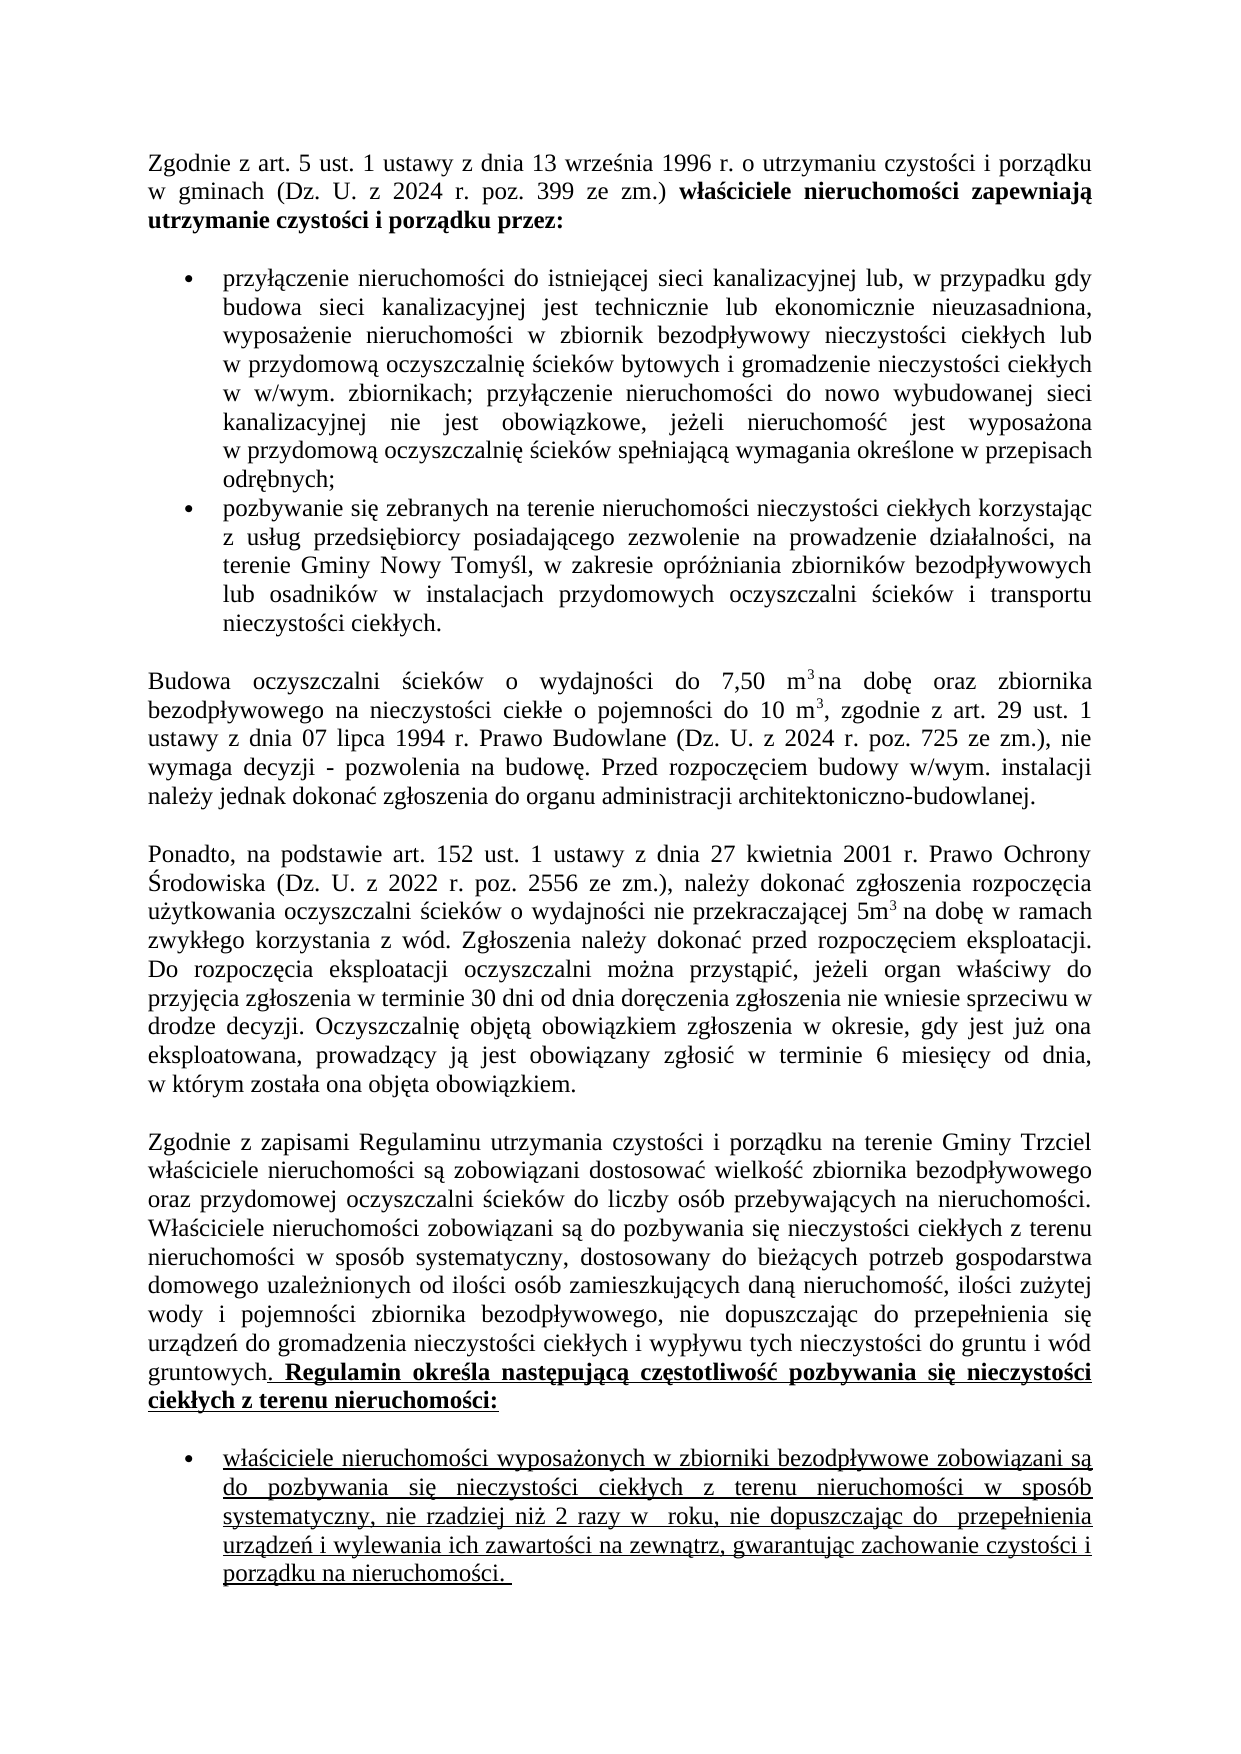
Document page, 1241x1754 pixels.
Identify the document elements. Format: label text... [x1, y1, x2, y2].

text Zgodnie z zapisami Regulaminu utrzymania czystości i porządku na terenie Gminy Trzciel właściciele nieruchomości są zobowiązani dostosować wielkość zbiornika bezodpływowego oraz przydomowej oczyszczalni ścieków do liczby osób przebywających na nieruchomości. Właściciele nieruchomości zobowiązani są do pozbywania się nieczystości ciekłych z terenu nieruchomości w sposób systematyczny, dostosowany do bieżących potrzeb gospodarstwa domowego uzależnionych od ilości osób zamieszkujących daną nieruchomość, ilości zużytej wody i pojemności zbiornika bezodpływowego, nie dopuszczając do przepełnienia się urządzeń do gromadzenia nieczystości ciekłych i wypływu tych nieczystości do gruntu i wód gruntowych. Regulamin określa następującą częstotliwość pozbywania się nieczystości ciekłych z terenu nieruchomości: [148, 1127, 1093, 1414]
list pozbywanie się zebranych na terenie nieruchomości nieczystości ciekłych korzystając z usług przedsiębiorcy posiadającego zezwolenie na prowadzenie działalności, na terenie Gminy Nowy Tomyśl, w zakresie opróżniania zbiorników bezodpływowych lub osadników w instalacjach przydomowych oczyszczalni ścieków i transportu nieczystości ciekłych. [185, 493, 1093, 637]
list właściciele nieruchomości wyposażonych w zbiorniki bezodpływowe zobowiązani są do pozbywania się nieczystości ciekłych z terenu nieruchomości w sposób systematyczny, nie rzadziej niż 2 razy w roku, nie dopuszczając do przepełnienia urządzeń i wylewania ich zawartości na zewnątrz, gwarantując zachowanie czystości i porządku na nieruchomości. [185, 1443, 1093, 1587]
text Ponadto, na podstawie art. 152 ust. 1 ustawy z dnia 27 kwietnia 2001 r. Prawo Ochrony Środowiska (Dz. U. z 2022 r. poz. 2556 ze zm.), należy dokonać zgłoszenia rozpoczęcia użytkowania oczyszczalni ścieków o wydajności nie przekraczającej 5m3 na dobę w ramach zwykłego korzystania z wód. Zgłoszenia należy dokonać przed rozpoczęciem eksploatacji. Do rozpoczęcia eksploatacji oczyszczalni można przystąpić, jeżeli organ właściwy do przyjęcia zgłoszenia w terminie 30 dni od dnia doręczenia zgłoszenia nie wniesie sprzeciwu w drodze decyzji. Oczyszczalnię objętą obowiązkiem zgłoszenia w okresie, gdy jest już ona eksploatowana, prowadzący ją jest obowiązany zgłosić w terminie 6 miesięcy od dnia, w którym została ona objęta obowiązkiem. [148, 839, 1093, 1098]
list przyłączenie nieruchomości do istniejącej sieci kanalizacyjnej lub, w przypadku gdy budowa sieci kanalizacyjnej jest technicznie lub ekonomicznie nieuzasadniona, wyposażenie nieruchomości w zbiornik bezodpływowy nieczystości ciekłych lub w przydomową oczyszczalnię ścieków bytowych i gromadzenie nieczystości ciekłych w w/wym. zbiornikach; przyłączenie nieruchomości do nowo wybudowanej sieci kanalizacyjnej nie jest obowiązkowe, jeżeli nieruchomość jest wyposażona w przydomową oczyszczalnię ścieków spełniającą wymagania określone w przepisach odrębnych; [185, 263, 1093, 493]
text Budowa oczyszczalni ścieków o wydajności do 7,50 m3 na dobę oraz zbiornika bezodpływowego na nieczystości ciekłe o pojemności do 10 m3, zgodnie z art. 29 ust. 1 ustawy z dnia 07 lipca 1994 r. Prawo Budowlane (Dz. U. z 2024 r. poz. 725 ze zm.), nie wymaga decyzji - pozwolenia na budowę. Przed rozpoczęciem budowy w/wym. instalacji należy jednak dokonać zgłoszenia do organu administracji architektoniczno-budowlanej. [148, 666, 1093, 810]
text Zgodnie z art. 5 ust. 1 ustawy z dnia 13 września 1996 r. o utrzymaniu czystości i porządku w gminach (Dz. U. z 2024 r. poz. 399 ze zm.) właściciele nieruchomości zapewniają utrzymanie czystości i porządku przez: [148, 148, 1093, 234]
